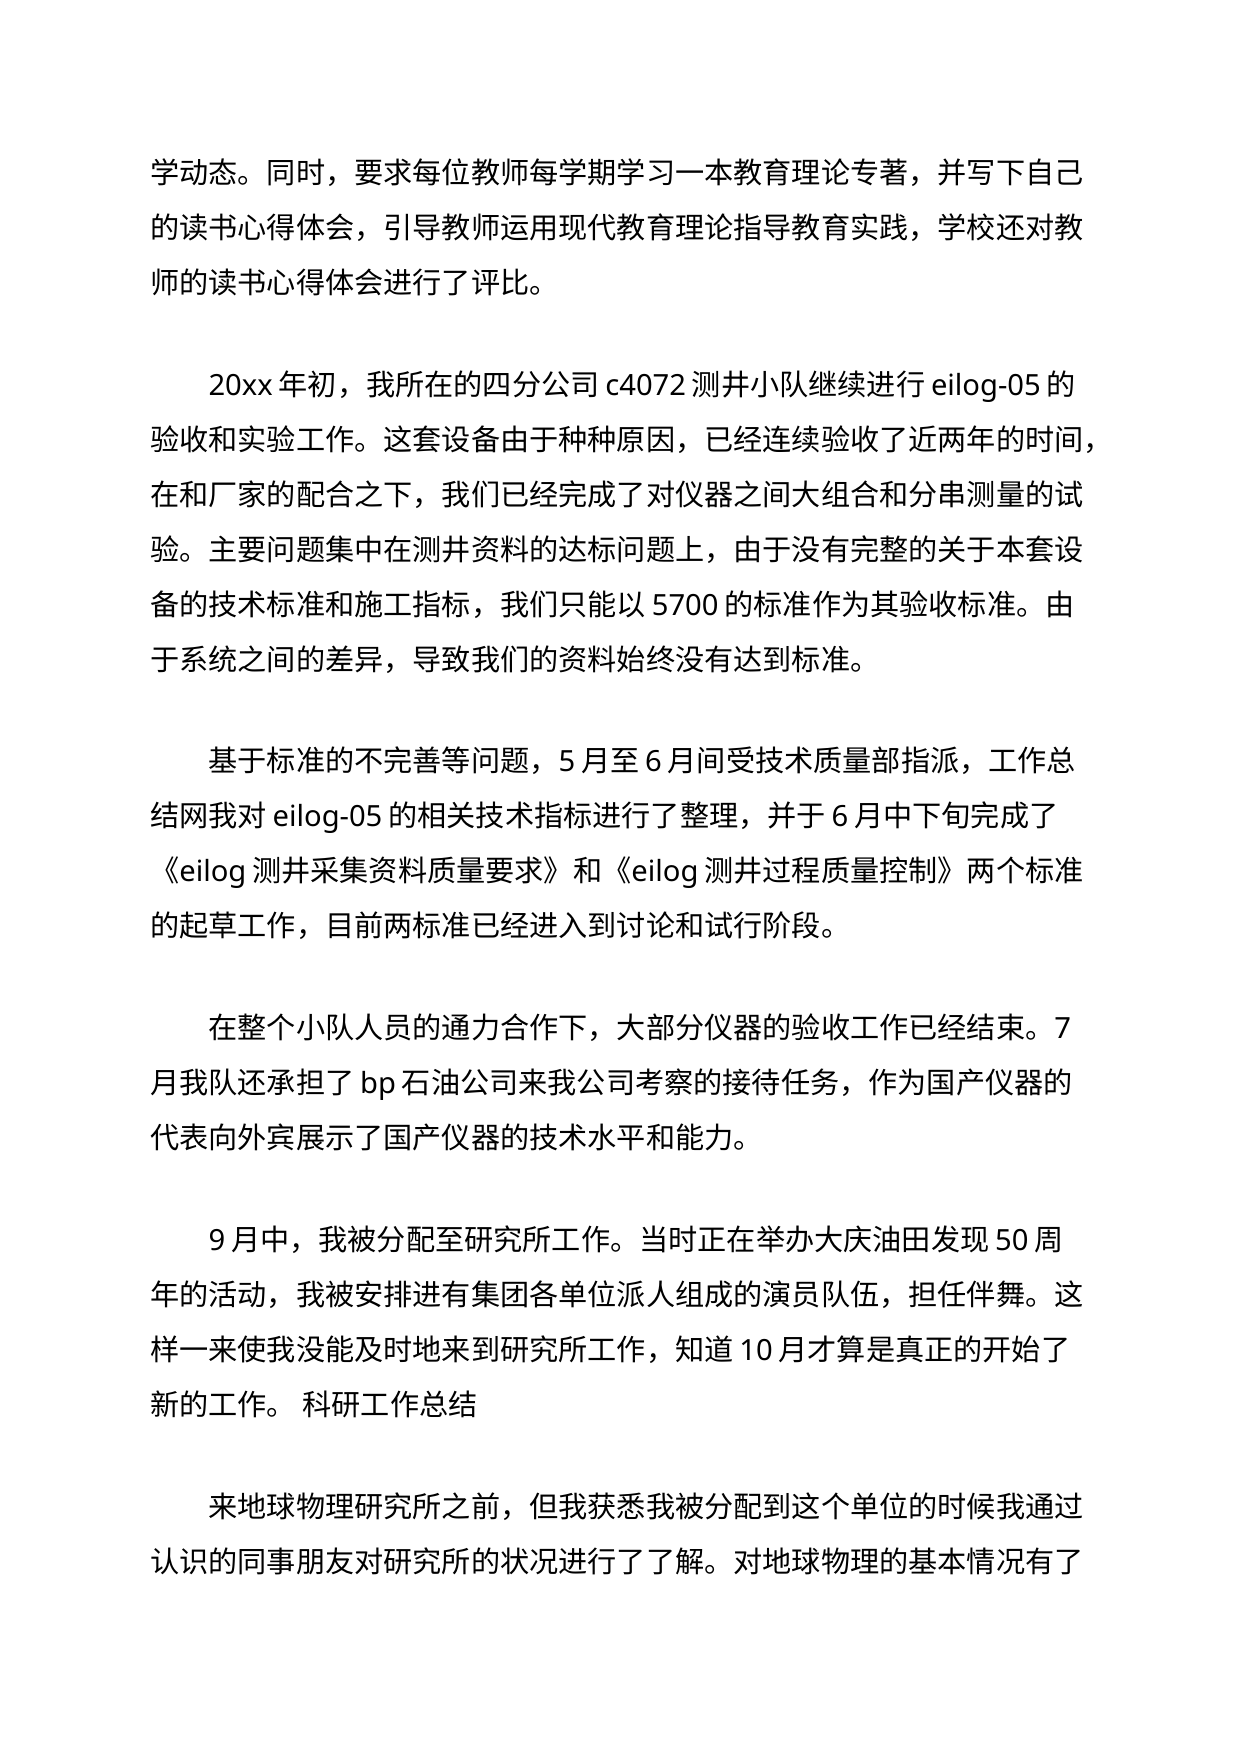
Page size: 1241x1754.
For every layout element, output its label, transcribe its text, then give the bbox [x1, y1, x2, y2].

text 9月中，我被分配至研究所工作。当时正在举办大庆油田发现50周年的活动，我被安排进有集团各单位派人组成的演员队伍，担任伴舞。这样一来使我没能及时地来到研究所工作，知道10月才算是真正的开始了新的工作。 科研工作总结 [150, 1217, 1090, 1424]
text 在整个小队人员的通力合作下，大部分仪器的验收工作已经结束。7月我队还承担了bp石油公司来我公司考察的接待任务，作为国产仪器的代表向外宾展示了国产仪器的技术水平和能力。 [150, 1005, 1090, 1157]
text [150, 1483, 1090, 1580]
text 20xx年初，我所在的四分公司c4072测井小队继续进行eilog-05的验收和实验工作。这套设备由于种种原因，已经连续验收了近两年的时间，在和厂家的配合之下，我们已经完成了对仪器之间大组合和分串测量的试验。主要问题集中在测井资料的达标问题上，由于没有完整的关于本套设备的技术标准和施工指标，我们只能以5700的标准作为其验收标准。由于系统之间的差异，导致我们的资料始终没有达到标准。 [150, 362, 1090, 678]
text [150, 150, 1090, 302]
text 基于标准的不完善等问题，5月至6月间受技术质量部指派，工作总结网我对eilog-05的相关技术指标进行了整理，并于6月中下旬完成了《eilog测井采集资料质量要求》和《eilog测井过程质量控制》两个标准的起草工作，目前两标准已经进入到讨论和试行阶段。 [150, 738, 1090, 945]
